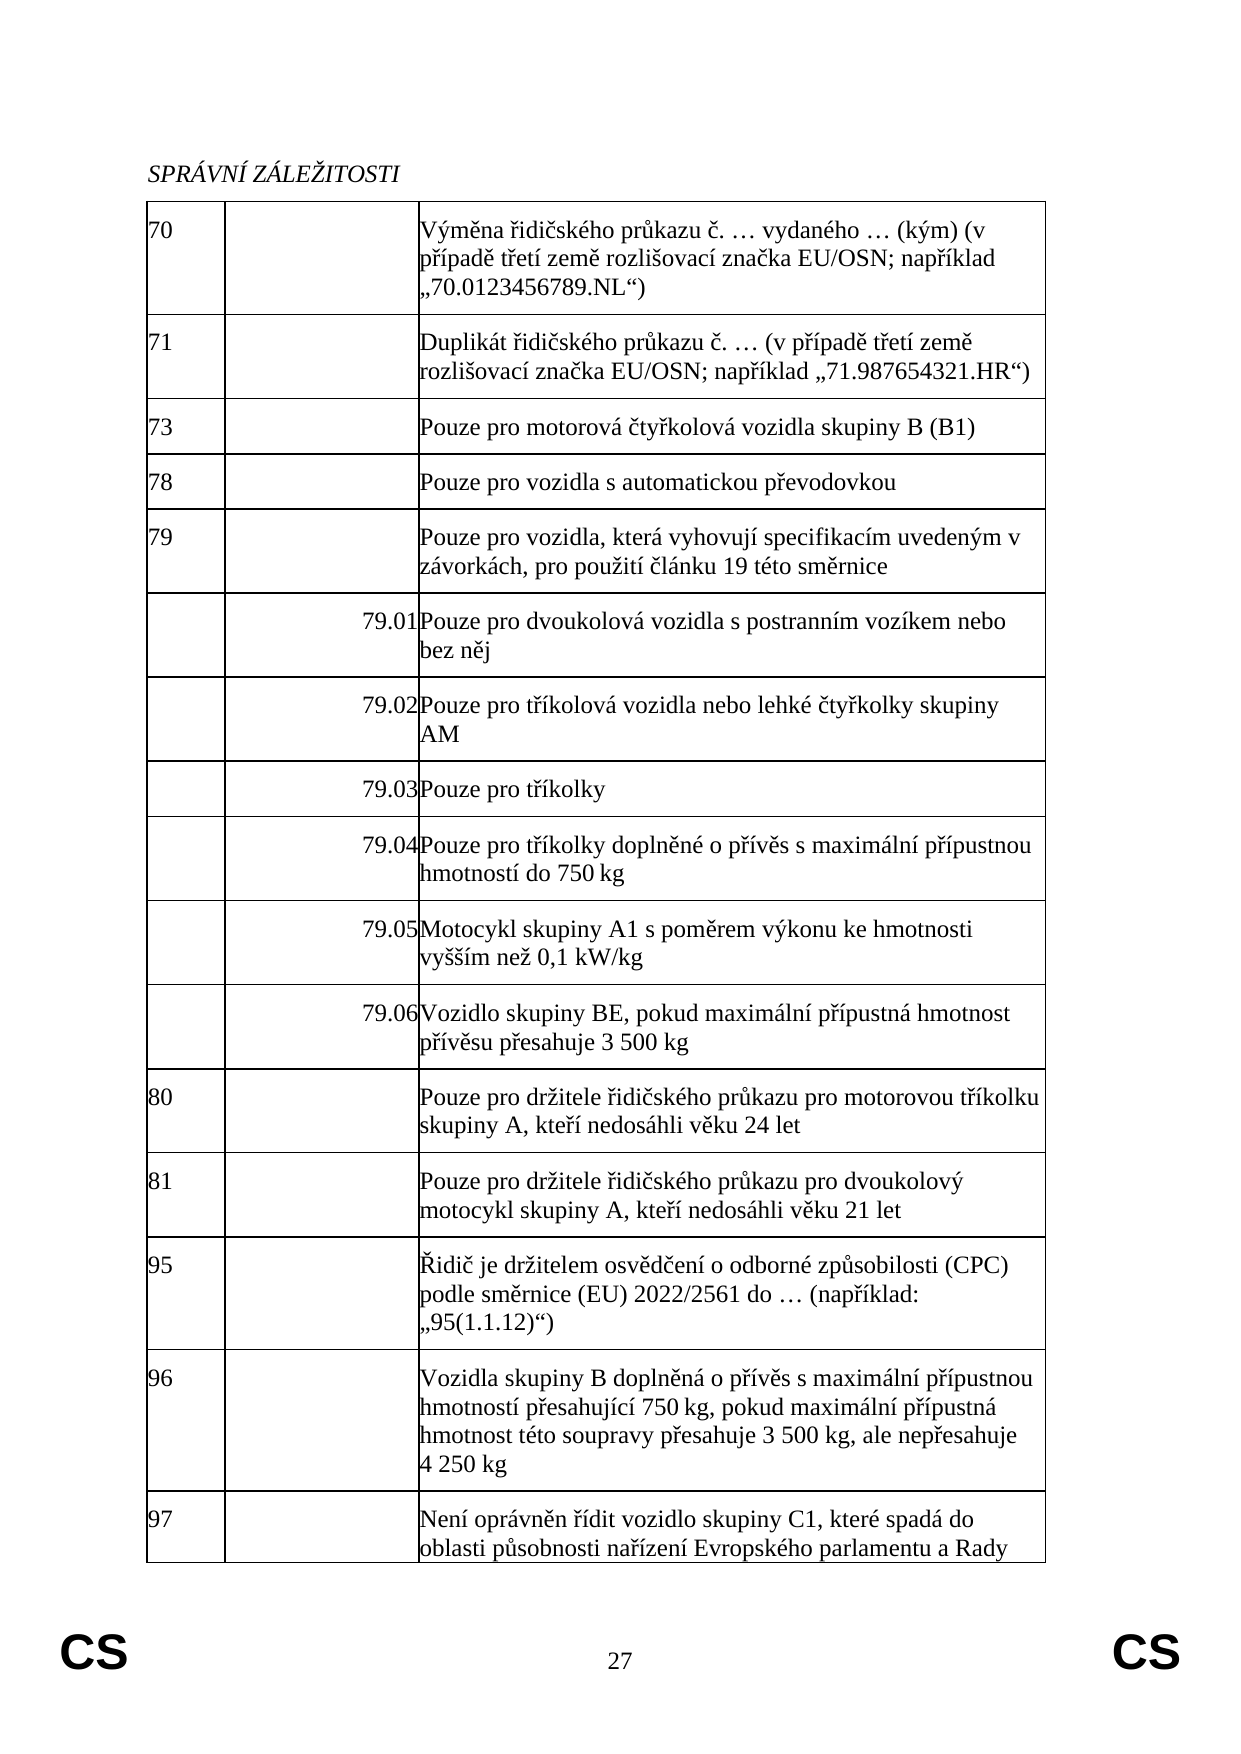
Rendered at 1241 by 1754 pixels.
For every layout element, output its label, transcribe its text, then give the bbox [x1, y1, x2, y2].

table_cell Řidič je držitelem osvědčení o odborné způsobilosti (CPC) podle směrnice (EU) 2022/2561 do … (například: „95(1.1.12)“) [420, 1238, 1045, 1349]
table_cell Pouze pro tříkolová vozidla nebo lehké čtyřkolky skupiny AM [420, 678, 1045, 760]
table_cell 79.01 [226, 594, 418, 676]
table_cell Vozidla skupiny B doplněná o přívěs s maximální přípustnou hmotností přesahující 750 kg, pokud maximální přípustná hmotnost této soupravy přesahuje 3 500 kg, ale nepřesahuje 4 250 kg [420, 1350, 1045, 1490]
table_cell 71 [148, 315, 224, 397]
table_cell [226, 1070, 418, 1152]
table_cell 79.02 [226, 678, 418, 760]
table_header 70 [148, 202, 224, 313]
table_cell Pouze pro držitele řidičského průkazu pro dvoukolový motocykl skupiny A, kteří nedosáhli věku 21 let [420, 1153, 1045, 1236]
table_cell 95 [148, 1238, 224, 1349]
table_cell 96 [148, 1350, 224, 1490]
table_cell [226, 455, 418, 508]
table_cell 79.06 [226, 985, 418, 1068]
table_cell Pouze pro dvoukolová vozidla s postranním vozíkem nebo bez něj [420, 594, 1045, 676]
table_cell 79 [148, 510, 224, 592]
table_cell Pouze pro vozidla, která vyhovují specifikacím uvedeným v závorkách, pro použití článku 19 této směrnice [420, 510, 1045, 592]
table_cell [226, 510, 418, 592]
table_cell [148, 985, 224, 1068]
table_cell [148, 594, 224, 676]
table_cell [148, 678, 224, 760]
table_cell 73 [148, 399, 224, 453]
table_cell Pouze pro vozidla s automatickou převodovkou [420, 455, 1045, 508]
table_cell 79.05 [226, 901, 418, 984]
table_header Výměna řidičského průkazu č. … vydaného … (kým) (v případě třetí země rozlišovací značka EU/OSN; například „70.0123456789.NL“) [420, 202, 1045, 313]
table_cell [226, 1238, 418, 1349]
table_cell 81 [148, 1153, 224, 1236]
table_cell 79.04 [226, 817, 418, 900]
table_cell [148, 901, 224, 984]
table_cell Pouze pro tříkolky [420, 762, 1045, 816]
table_cell 80 [148, 1070, 224, 1152]
table_cell 78 [148, 455, 224, 508]
table_cell Pouze pro motorová čtyřkolová vozidla skupiny B (B1) [420, 399, 1045, 453]
table_header [226, 202, 418, 313]
table_cell Duplikát řidičského průkazu č. … (v případě třetí země rozlišovací značka EU/OSN; například „71.987654321.HR“) [420, 315, 1045, 397]
table_cell [226, 1350, 418, 1490]
table_cell [226, 1153, 418, 1236]
table_cell [148, 817, 224, 900]
table_cell [226, 315, 418, 397]
table_cell Motocykl skupiny A1 s poměrem výkonu ke hmotnosti vyšším než 0,1 kW/kg [420, 901, 1045, 984]
table_cell [226, 399, 418, 453]
table_cell [226, 1492, 418, 1562]
table_cell [148, 762, 224, 816]
table_cell Pouze pro tříkolky doplněné o přívěs s maximální přípustnou hmotností do 750 kg [420, 817, 1045, 900]
table_cell 97 [148, 1492, 224, 1562]
table_cell Pouze pro držitele řidičského průkazu pro motorovou tříkolku skupiny A, kteří nedosáhli věku 24 let [420, 1070, 1045, 1152]
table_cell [420, 1492, 1045, 1562]
table_cell 79.03 [226, 762, 418, 816]
text SPRÁVNÍ ZÁLEŽITOSTI [148, 159, 1093, 188]
table_cell Vozidlo skupiny BE, pokud maximální přípustná hmotnost přívěsu přesahuje 3 500 kg [420, 985, 1045, 1068]
